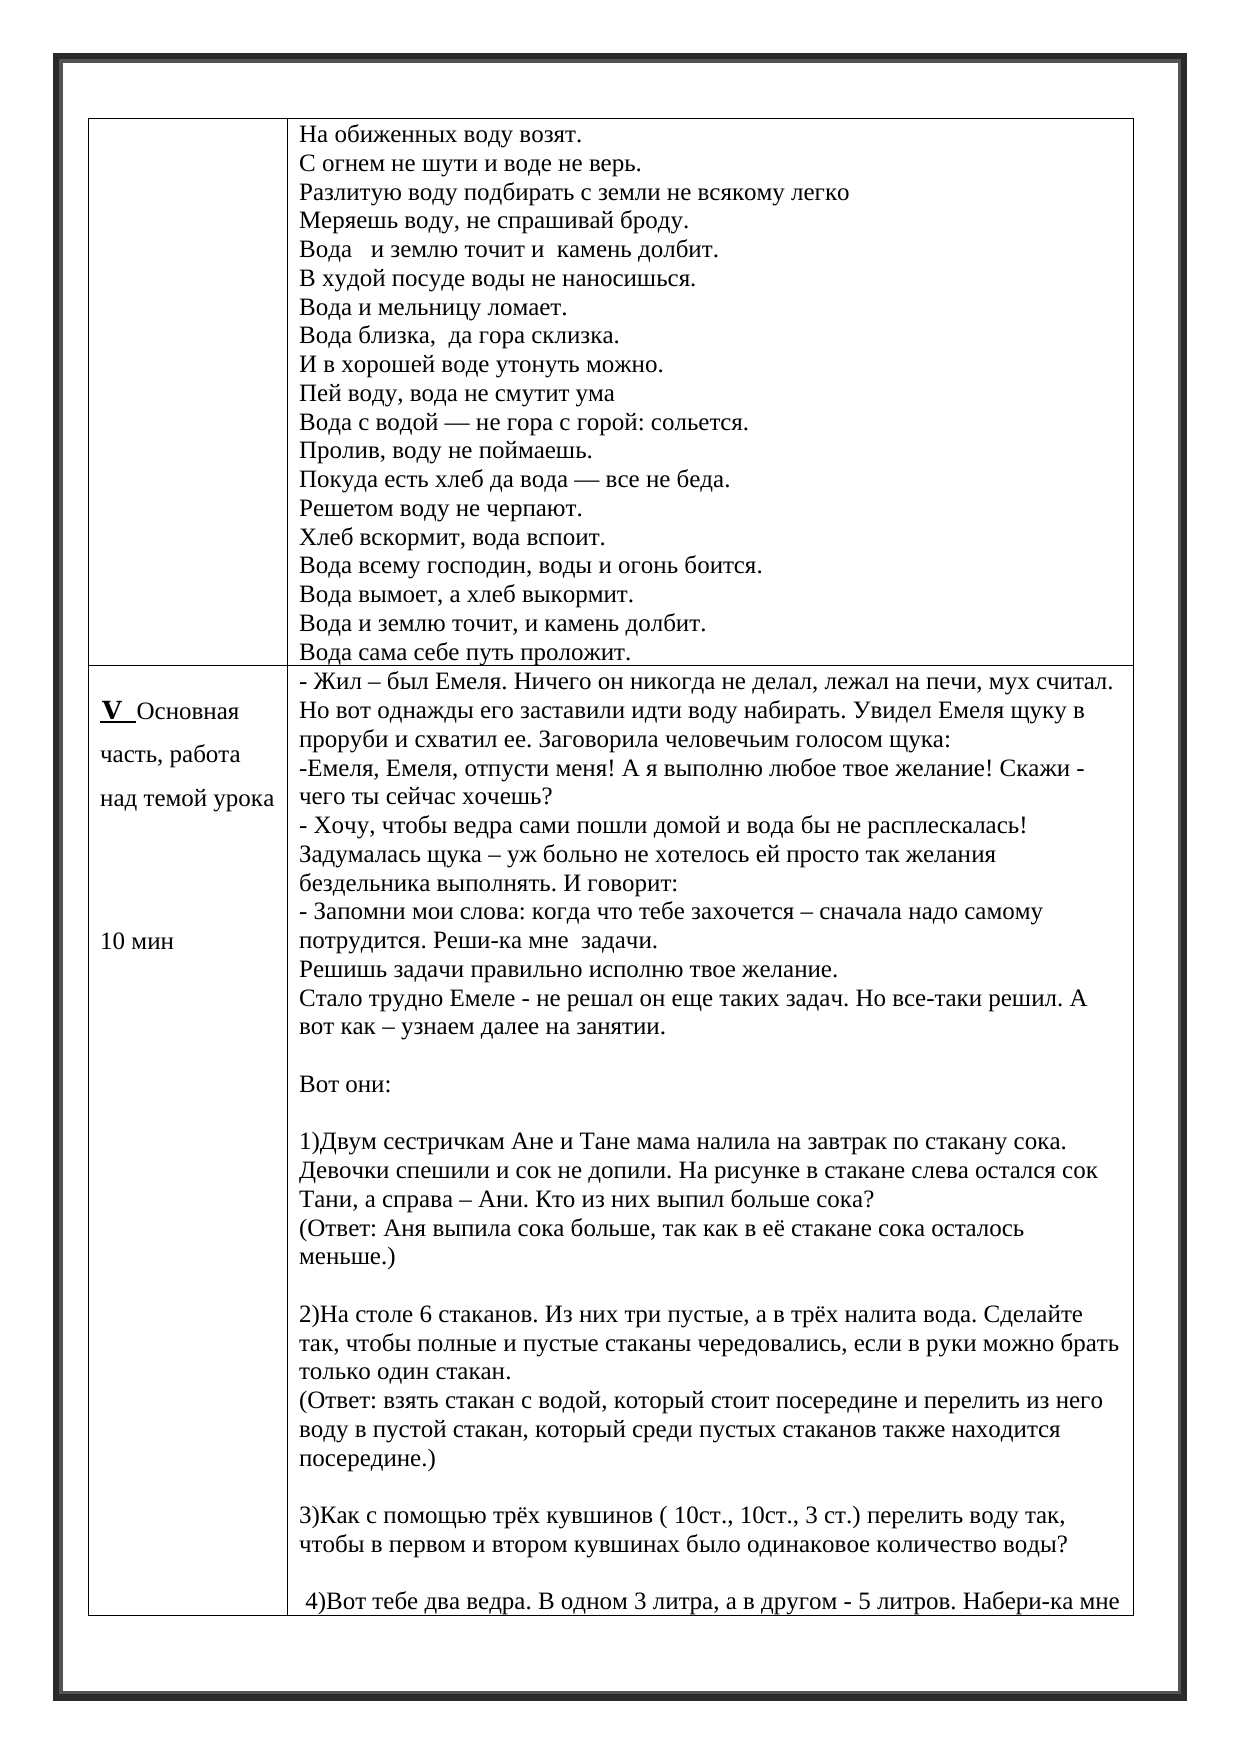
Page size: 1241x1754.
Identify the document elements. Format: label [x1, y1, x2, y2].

table_cell [89, 666, 287, 1615]
table_cell [288, 666, 1133, 1615]
table_cell [89, 119, 287, 665]
table_cell [288, 119, 1133, 665]
